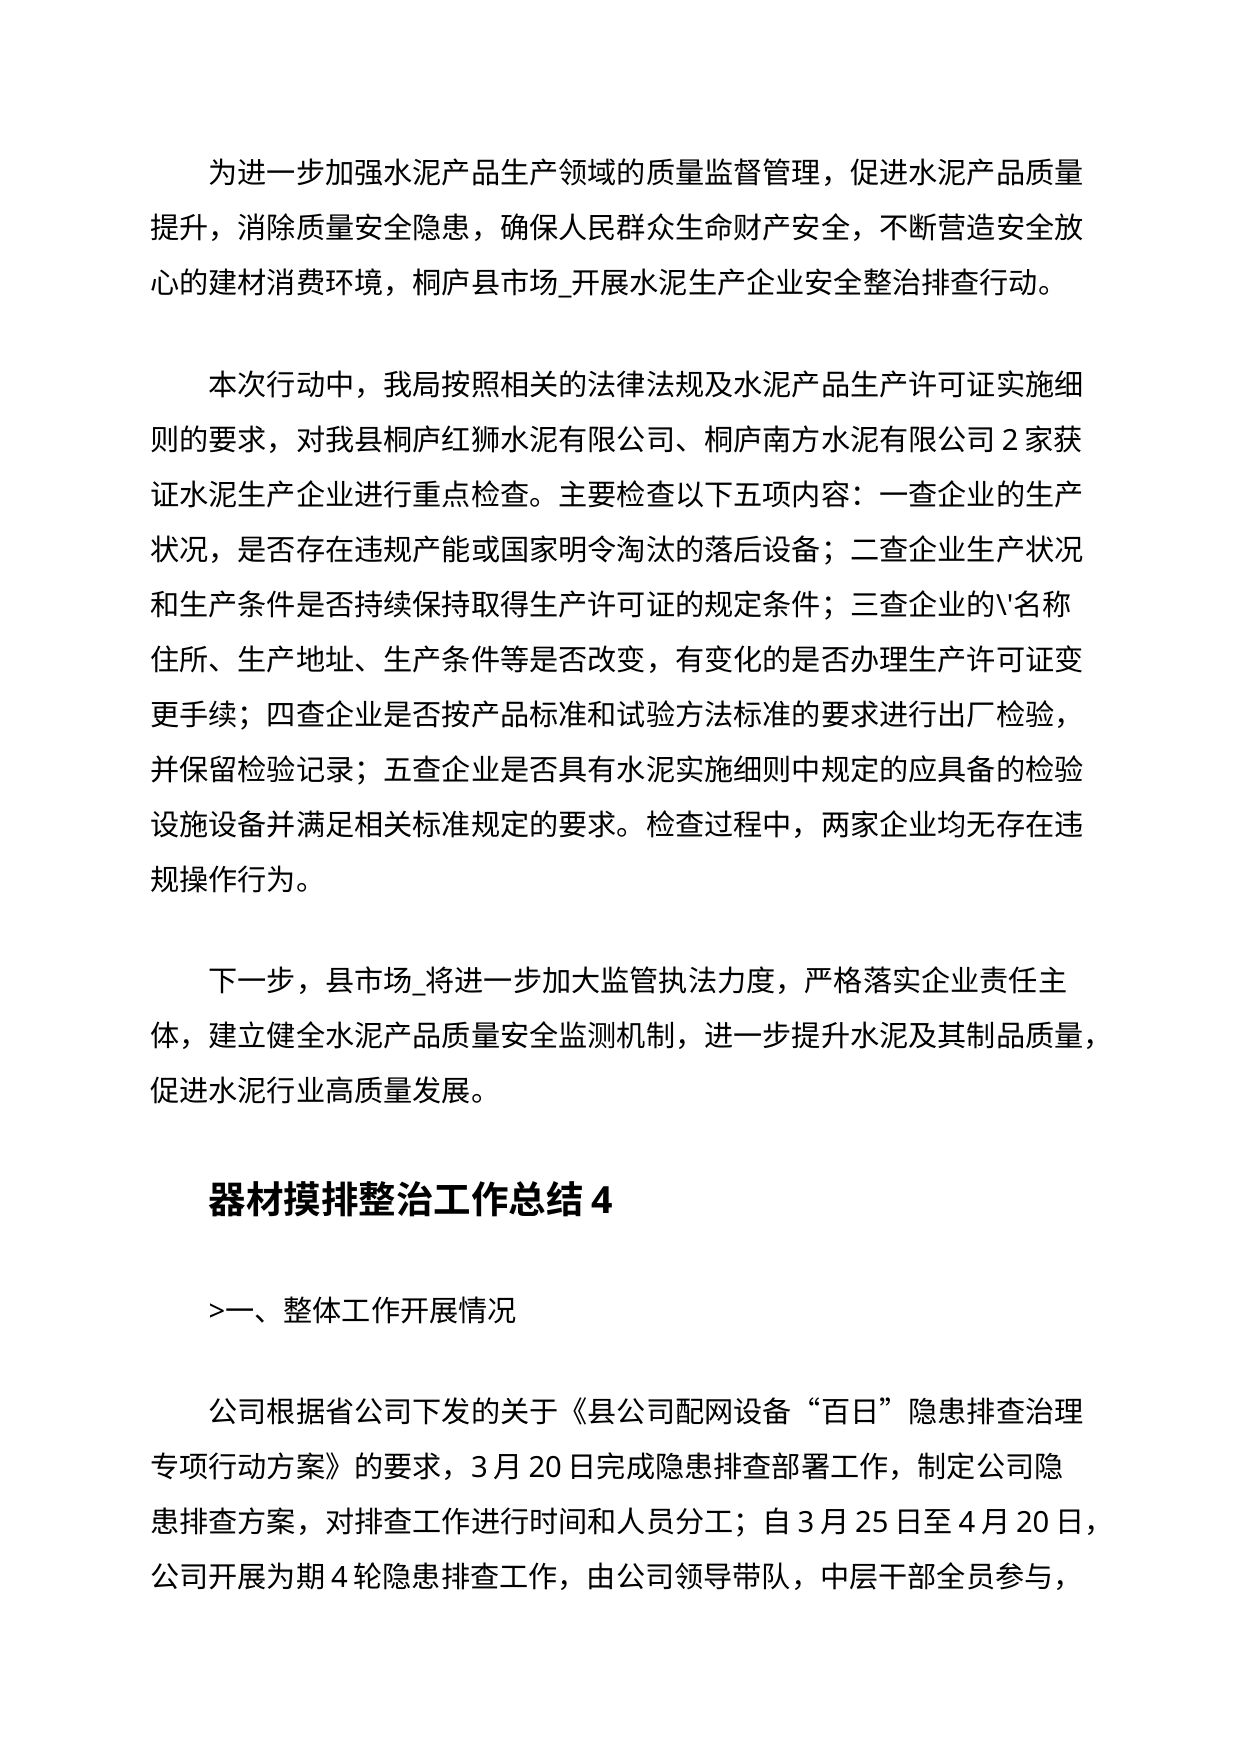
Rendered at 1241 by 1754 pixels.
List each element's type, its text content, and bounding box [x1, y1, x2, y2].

text >一、整体工作开展情况 [150, 1287, 1090, 1329]
text 下一步，县市场_将进一步加大监管执法力度，严格落实企业责任主体，建立健全水泥产品质量安全监测机制，进一步提升水泥及其制品质量，促进水泥行业高质量发展。 [150, 958, 1090, 1110]
text 本次行动中，我局按照相关的法律法规及水泥产品生产许可证实施细则的要求，对我县桐庐红狮水泥有限公司、桐庐南方水泥有限公司2家获证水泥生产企业进行重点检查。主要检查以下五项内容：一查企业的生产状况，是否存在违规产能或国家明令淘汰的落后设备；二查企业生产状况和生产条件是否持续保持取得生产许可证的规定条件；三查企业的\'名称住所、生产地址、生产条件等是否改变，有变化的是否办理生产许可证变更手续；四查企业是否按产品标准和试验方法标准的要求进行出厂检验，并保留检验记录；五查企业是否具有水泥实施细则中规定的应具备的检验设施设备并满足相关标准规定的要求。检查过程中，两家企业均无存在违规操作行为。 [150, 362, 1090, 898]
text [150, 1389, 1090, 1596]
text 为进一步加强水泥产品生产领域的质量监督管理，促进水泥产品质量提升，消除质量安全隐患，确保人民群众生命财产安全，不断营造安全放心的建材消费环境，桐庐县市场_开展水泥生产企业安全整治排查行动。 [150, 150, 1090, 302]
text 器材摸排整治工作总结4 [150, 1169, 1090, 1224]
